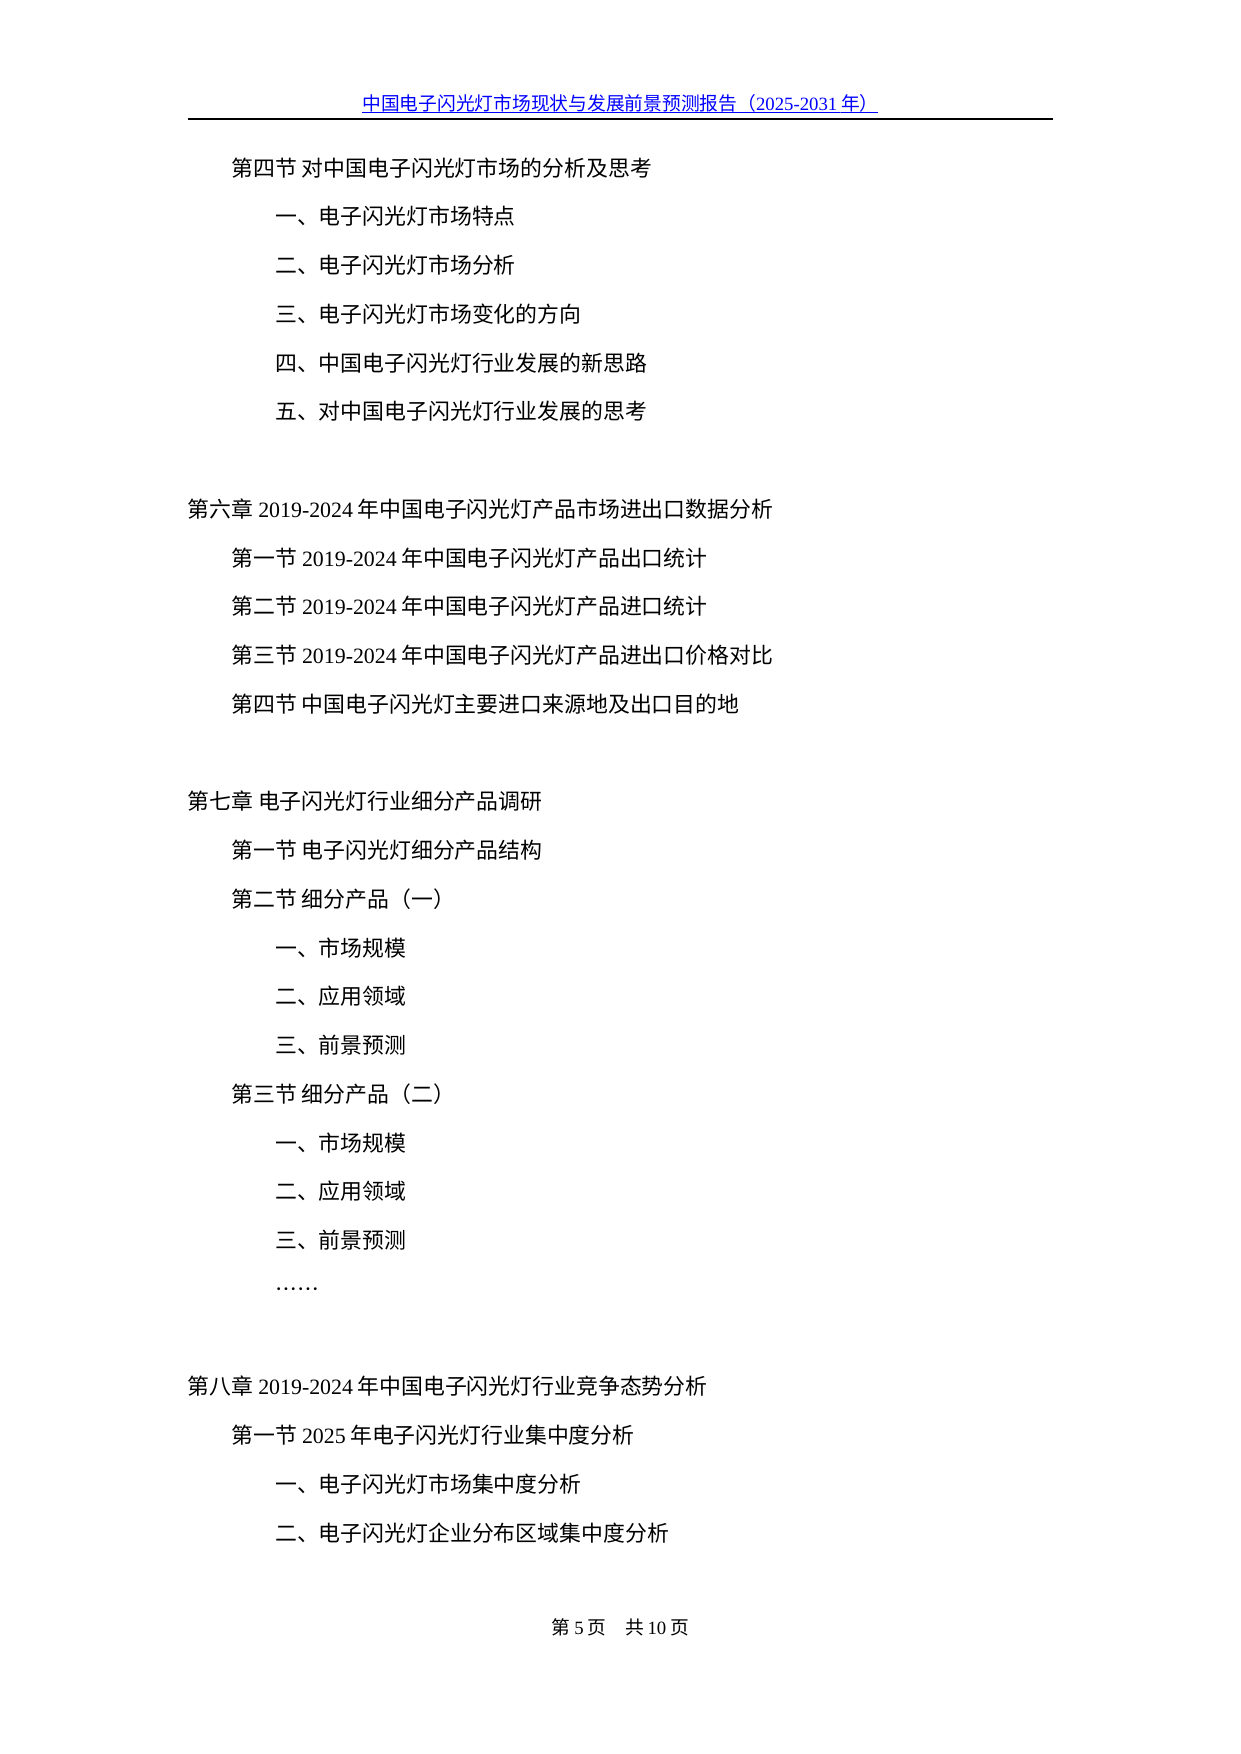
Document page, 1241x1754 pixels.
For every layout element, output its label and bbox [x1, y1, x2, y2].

text [187, 150, 1053, 1548]
